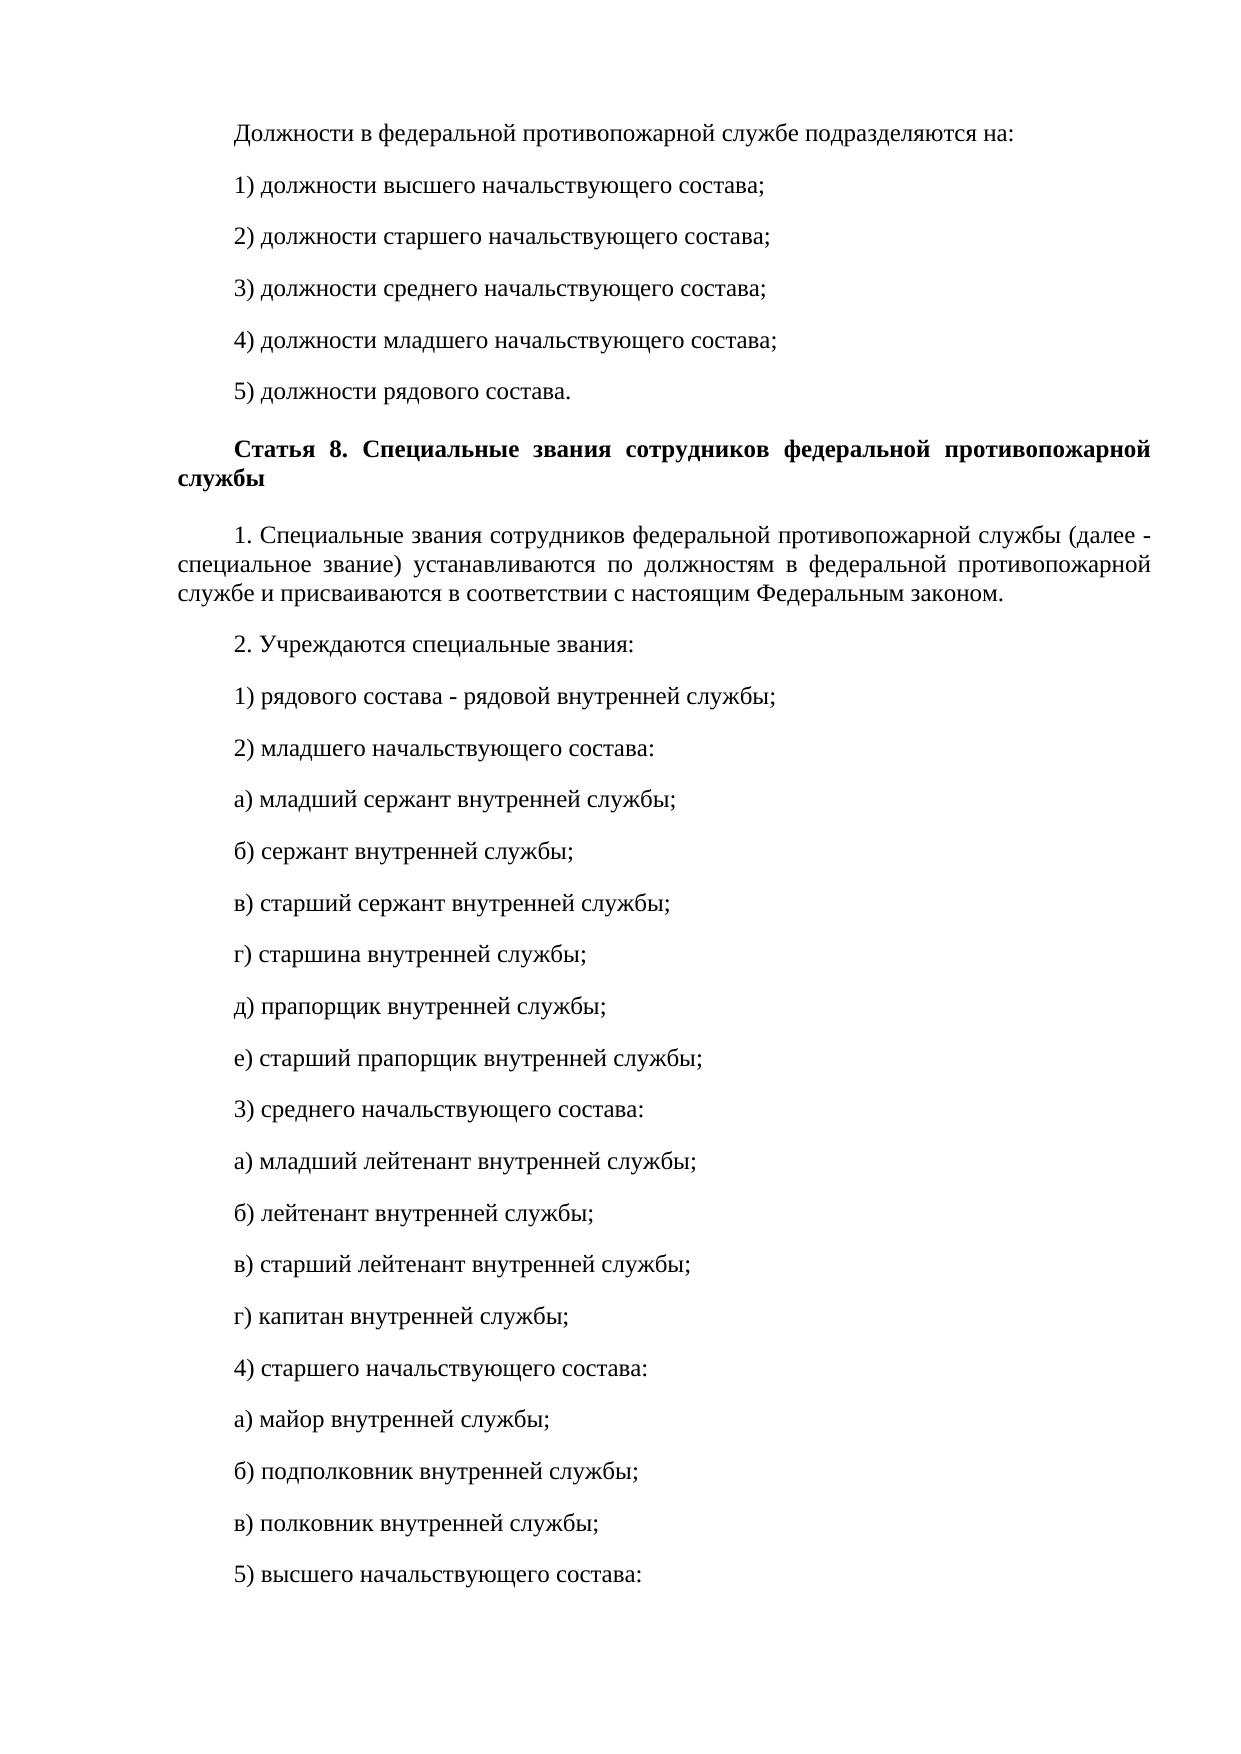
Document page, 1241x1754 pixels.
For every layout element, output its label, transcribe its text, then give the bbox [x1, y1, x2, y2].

text г) капитан внутренней службы; [177, 1301, 1152, 1330]
text б) сержант внутренней службы; [177, 836, 1152, 865]
text 4) старшего начальствующего состава: [177, 1353, 1152, 1381]
text б) лейтенант внутренней службы; [177, 1198, 1152, 1226]
text 3) среднего начальствующего состава: [177, 1094, 1152, 1123]
text в) старший сержант внутренней службы; [177, 888, 1152, 916]
text 2) младшего начальствующего состава: [177, 733, 1152, 761]
text а) младший сержант внутренней службы; [177, 784, 1152, 813]
text б) подполковник внутренней службы; [177, 1456, 1152, 1485]
text Должности в федеральной противопожарной службе подразделяются на: [177, 118, 1152, 147]
title Статья 8. Специальные звания сотрудников федеральной противопожарной службы [177, 434, 1152, 491]
text а) младший лейтенант внутренней службы; [177, 1146, 1152, 1175]
text 1) рядового состава - рядовой внутренней службы; [177, 681, 1152, 710]
text 2) должности старшего начальствующего состава; [177, 221, 1152, 250]
text 5) должности рядового состава. [177, 376, 1152, 405]
text 2. Учреждаются специальные звания: [177, 629, 1152, 658]
text 1. Специальные звания сотрудников федеральной противопожарной службы (далее - специальное звание) устанавливаются по должностям в федеральной противопожарной службе и присваиваются в соответствии с настоящим Федеральным законом. [177, 520, 1152, 606]
text г) старшина внутренней службы; [177, 939, 1152, 968]
text в) полковник внутренней службы; [177, 1508, 1152, 1536]
text е) старший прапорщик внутренней службы; [177, 1043, 1152, 1071]
text д) прапорщик внутренней службы; [177, 991, 1152, 1020]
text 5) высшего начальствующего состава: [177, 1559, 1152, 1588]
text а) майор внутренней службы; [177, 1404, 1152, 1433]
text 3) должности среднего начальствующего состава; [177, 273, 1152, 302]
text 4) должности младшего начальствующего состава; [177, 325, 1152, 353]
text в) старший лейтенант внутренней службы; [177, 1249, 1152, 1278]
text 1) должности высшего начальствующего состава; [177, 170, 1152, 198]
